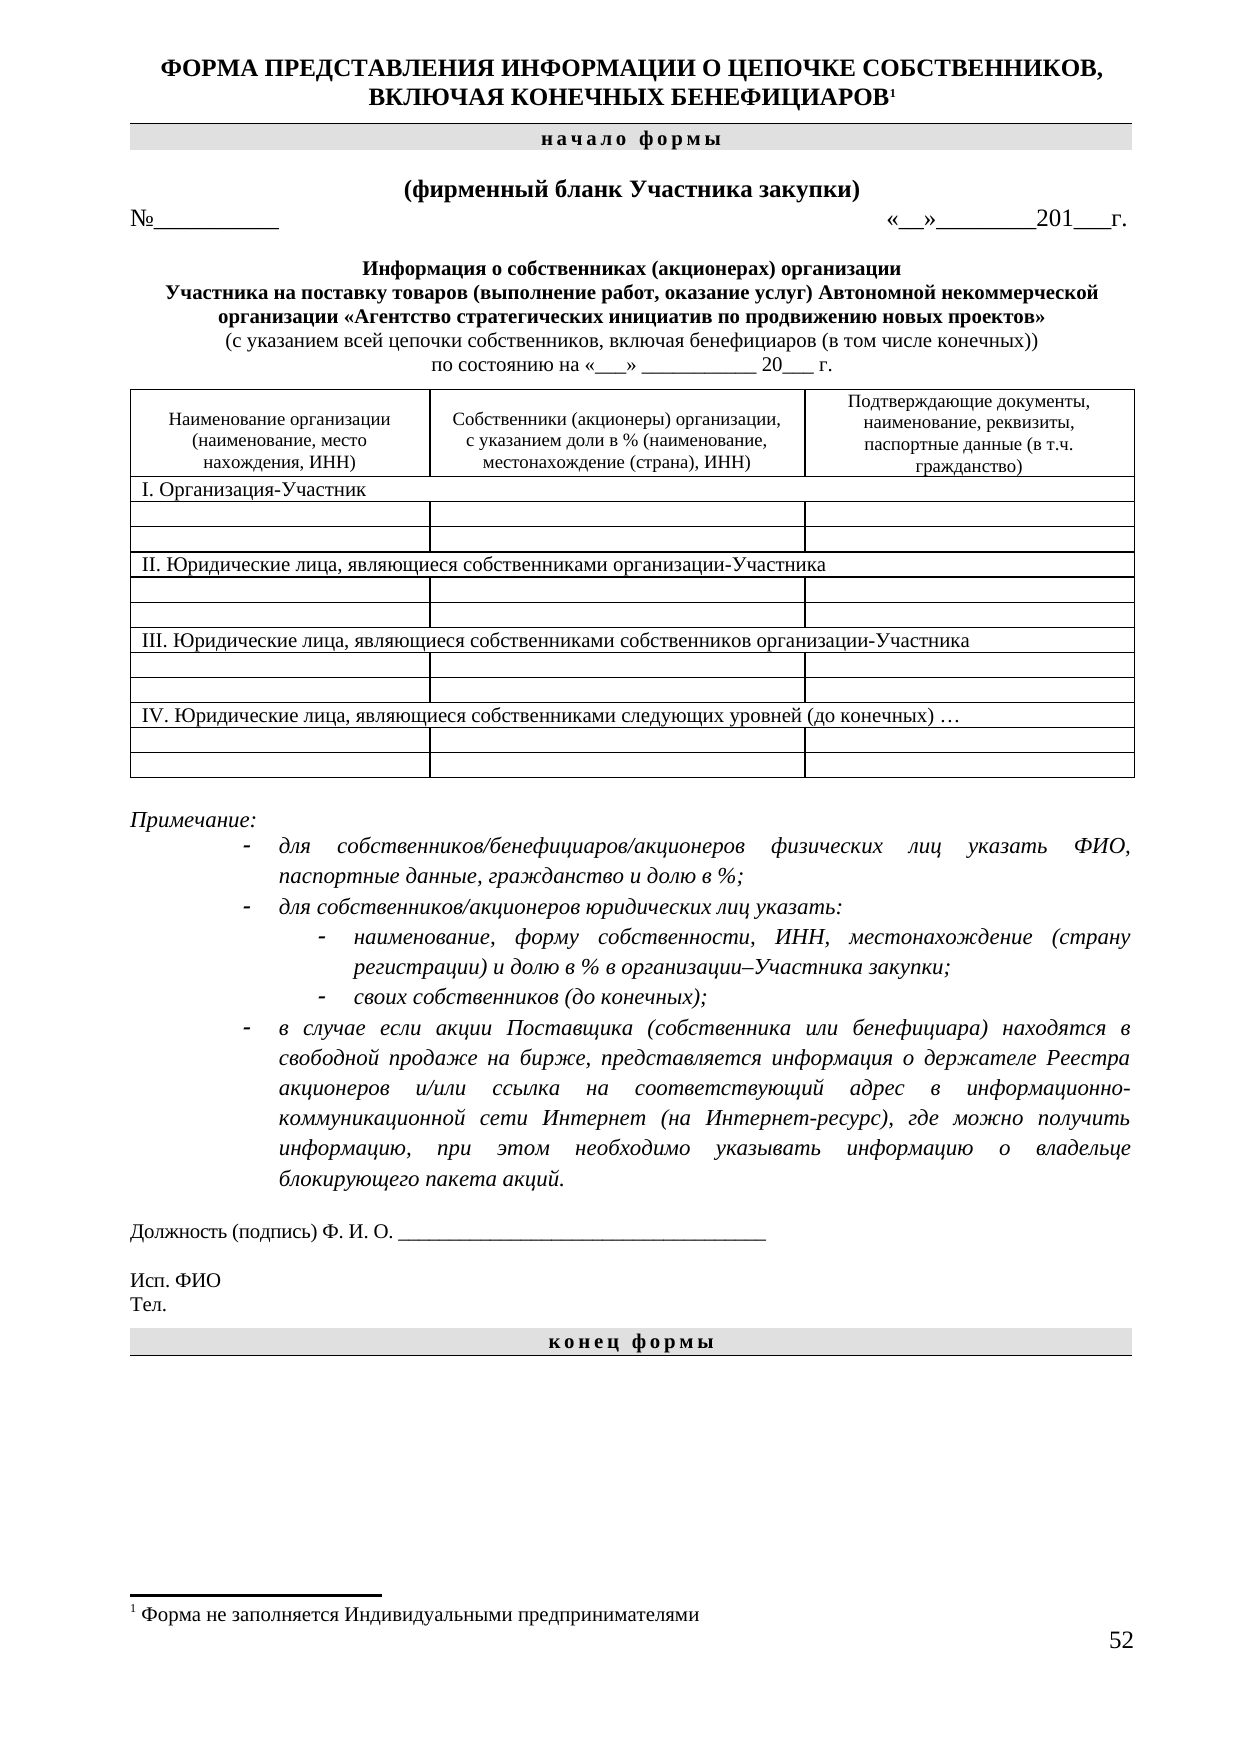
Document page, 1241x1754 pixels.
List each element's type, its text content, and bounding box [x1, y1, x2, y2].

list в случае если акции Поставщика (собственника или бенефициара) находятся в свободной продаже на бирже, представляется информация о держателе Реестра акционеров и/или ссылка на соответствующий адрес в информационно-коммуникационной сети Интернет (на Интернет-ресурс), где можно получить информацию, при этом необходимо указывать информацию о владельце блокирующего пакета акций. [241, 1013, 1134, 1191]
table_cell [131, 678, 429, 702]
table_cell [131, 603, 429, 627]
table_cell [431, 728, 804, 752]
table_cell IV. Юридические лица, являющиеся собственниками следующих уровней (до конечных) … [131, 703, 1134, 727]
table_cell [431, 653, 804, 677]
table_cell [806, 502, 1134, 526]
text Информация о собственниках (акционерах) организации [130, 256, 1134, 280]
text (фирменный бланк Участника закупки) [130, 174, 1134, 203]
table_cell [806, 653, 1134, 677]
text Исп. ФИО [130, 1268, 1134, 1292]
table_cell II. Юридические лица, являющиеся собственниками организации-Участника [131, 553, 1134, 576]
table_cell [806, 578, 1134, 602]
table_cell [131, 753, 429, 777]
list для собственников/акционеров юридических лиц указать: [241, 893, 1134, 919]
text по состоянию на «___» ___________ 20___ г. [130, 352, 1134, 376]
table_cell [431, 678, 804, 702]
table_cell [431, 502, 804, 526]
text Участника на поставку товаров (выполнение работ, оказание услуг) Автономной некоммерческой организации «Агентство стратегических инициатив по продвижению новых проектов» [130, 280, 1134, 328]
table_header Подтверждающие документы, наименование, реквизиты, паспортные данные (в т.ч. гражданство) [806, 390, 1134, 476]
table_cell [431, 753, 804, 777]
text Примечание: [130, 806, 1134, 832]
list своих собственников (до конечных); [316, 983, 1134, 1010]
table_cell III. Юридические лица, являющиеся собственниками собственников организации-Участника [131, 628, 1134, 652]
table_cell [431, 527, 804, 551]
text ФОРМА ПРЕДСТАВЛЕНИЯ ИНФОРМАЦИИ О ЦЕПОЧКЕ СОБСТВЕННИКОВ, ВКЛЮЧАЯ КОНЕЧНЫХ БЕНЕФИЦИАРОВ [130, 53, 1134, 111]
table_cell [131, 578, 429, 602]
table_cell [806, 728, 1134, 752]
text №__________ «__»________201___г. [130, 203, 1134, 232]
table_cell I. Организация-Участник [131, 477, 1134, 501]
table_cell [131, 728, 429, 752]
table_cell [806, 603, 1134, 627]
table_cell [131, 527, 429, 551]
list наименование, форму собственности, ИНН, местонахождение (страну регистрации) и долю в % в организации–Участника закупки; [316, 923, 1134, 979]
table_cell [431, 603, 804, 627]
table_cell [806, 678, 1134, 702]
text Должность (подпись) Ф. И. О. ____________________________________ [130, 1219, 1134, 1243]
table_cell [806, 753, 1134, 777]
table_header Собственники (акционеры) организации, с указанием доли в % (наименование, местонахождение (страна), ИНН) [431, 390, 804, 476]
table_header Наименование организации (наименование, место нахождения, ИНН) [131, 390, 429, 476]
table_cell [431, 578, 804, 602]
table_cell [131, 502, 429, 526]
text Тел. [130, 1292, 1134, 1316]
table_cell [806, 527, 1134, 551]
text конец формы [130, 1328, 1132, 1355]
list для собственников/бенефициаров/акционеров физических лиц указать ФИО, паспортные данные, гражданство и долю в %; [241, 832, 1134, 889]
text начало формы [130, 124, 1132, 150]
table_cell [131, 653, 429, 677]
text (с указанием всей цепочки собственников, включая бенефициаров (в том числе конечных)) [130, 328, 1134, 352]
